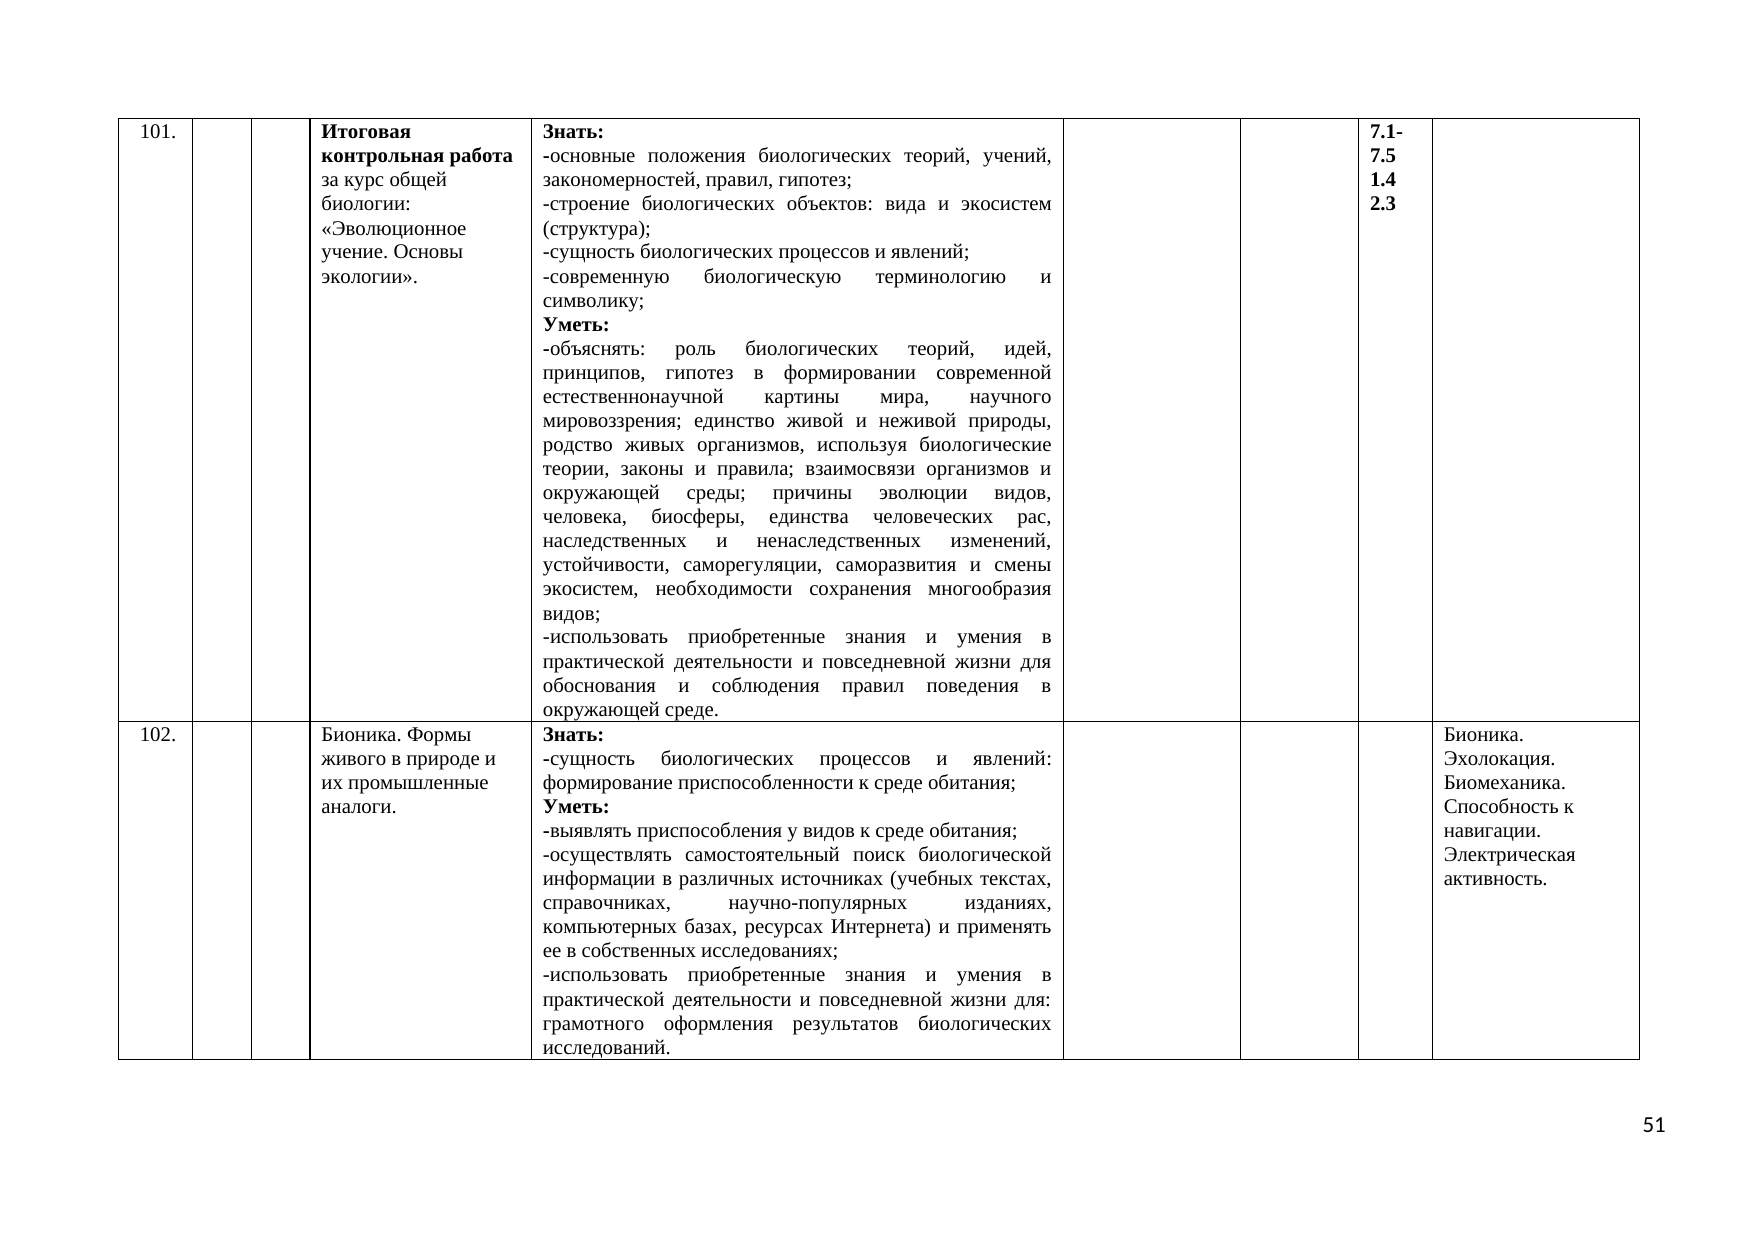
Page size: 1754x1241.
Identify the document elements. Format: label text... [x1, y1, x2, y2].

table_cell [1433, 119, 1639, 721]
table_cell [193, 722, 251, 1059]
table_cell [1241, 722, 1358, 1059]
table_cell [1241, 119, 1358, 721]
table_cell [1064, 722, 1240, 1059]
table_cell Бионика. Формы живого в природе и их промышленные аналоги. [311, 722, 531, 1059]
table_cell [119, 722, 192, 1059]
table_cell [252, 119, 309, 721]
table_cell [252, 722, 309, 1059]
table_cell 7.1-7.5 1.4 2.3 [1359, 119, 1432, 721]
table_cell [1064, 119, 1240, 721]
table_cell [193, 119, 251, 721]
table_cell Знать: -основные положения биологических теорий, учений, закономерностей, правил, гипотез; -строение биологических объектов: вида и экосистем (структура); -сущность биологических процессов и явлений; -современную биологическую терминологию и символику; Уметь: -объяснять: роль биологических теорий, идей, принципов, гипотез в формировании современной естественнонаучной картины мира, научного мировоззрения; единство живой и неживой природы, родство живых организмов, используя биологические теории, законы и правила; взаимосвязи организмов и окружающей среды; причины эволюции видов, человека, биосферы, единства человеческих рас, наследственных и ненаследственных изменений, устойчивости, саморегуляции, саморазвития и смены экосистем, необходимости сохранения многообразия видов; -использовать приобретенные знания и умения в практической деятельности и повседневной жизни для обоснования и соблюдения правил поведения в окружающей среде. [532, 119, 1063, 721]
table_cell [119, 119, 192, 721]
table_cell [1359, 722, 1432, 1059]
table_cell Бионика. Эхолокация. Биомеханика. Способность к навигации. Электрическая активность. [1433, 722, 1639, 1059]
table_cell Итоговая контрольная работа за курс общей биологии: «Эволюционное учение. Основы экологии». [311, 119, 531, 721]
table_cell Знать: -сущность биологических процессов и явлений: формирование приспособленности к среде обитания; Уметь: -выявлять приспособления у видов к среде обитания; -осуществлять самостоятельный поиск биологической информации в различных источниках (учебных текстах, справочниках, научно-популярных изданиях, компьютерных базах, ресурсах Интернета) и применять ее в собственных исследованиях; -использовать приобретенные знания и умения в практической деятельности и повседневной жизни для: грамотного оформления результатов биологических исследований. [532, 722, 1063, 1059]
